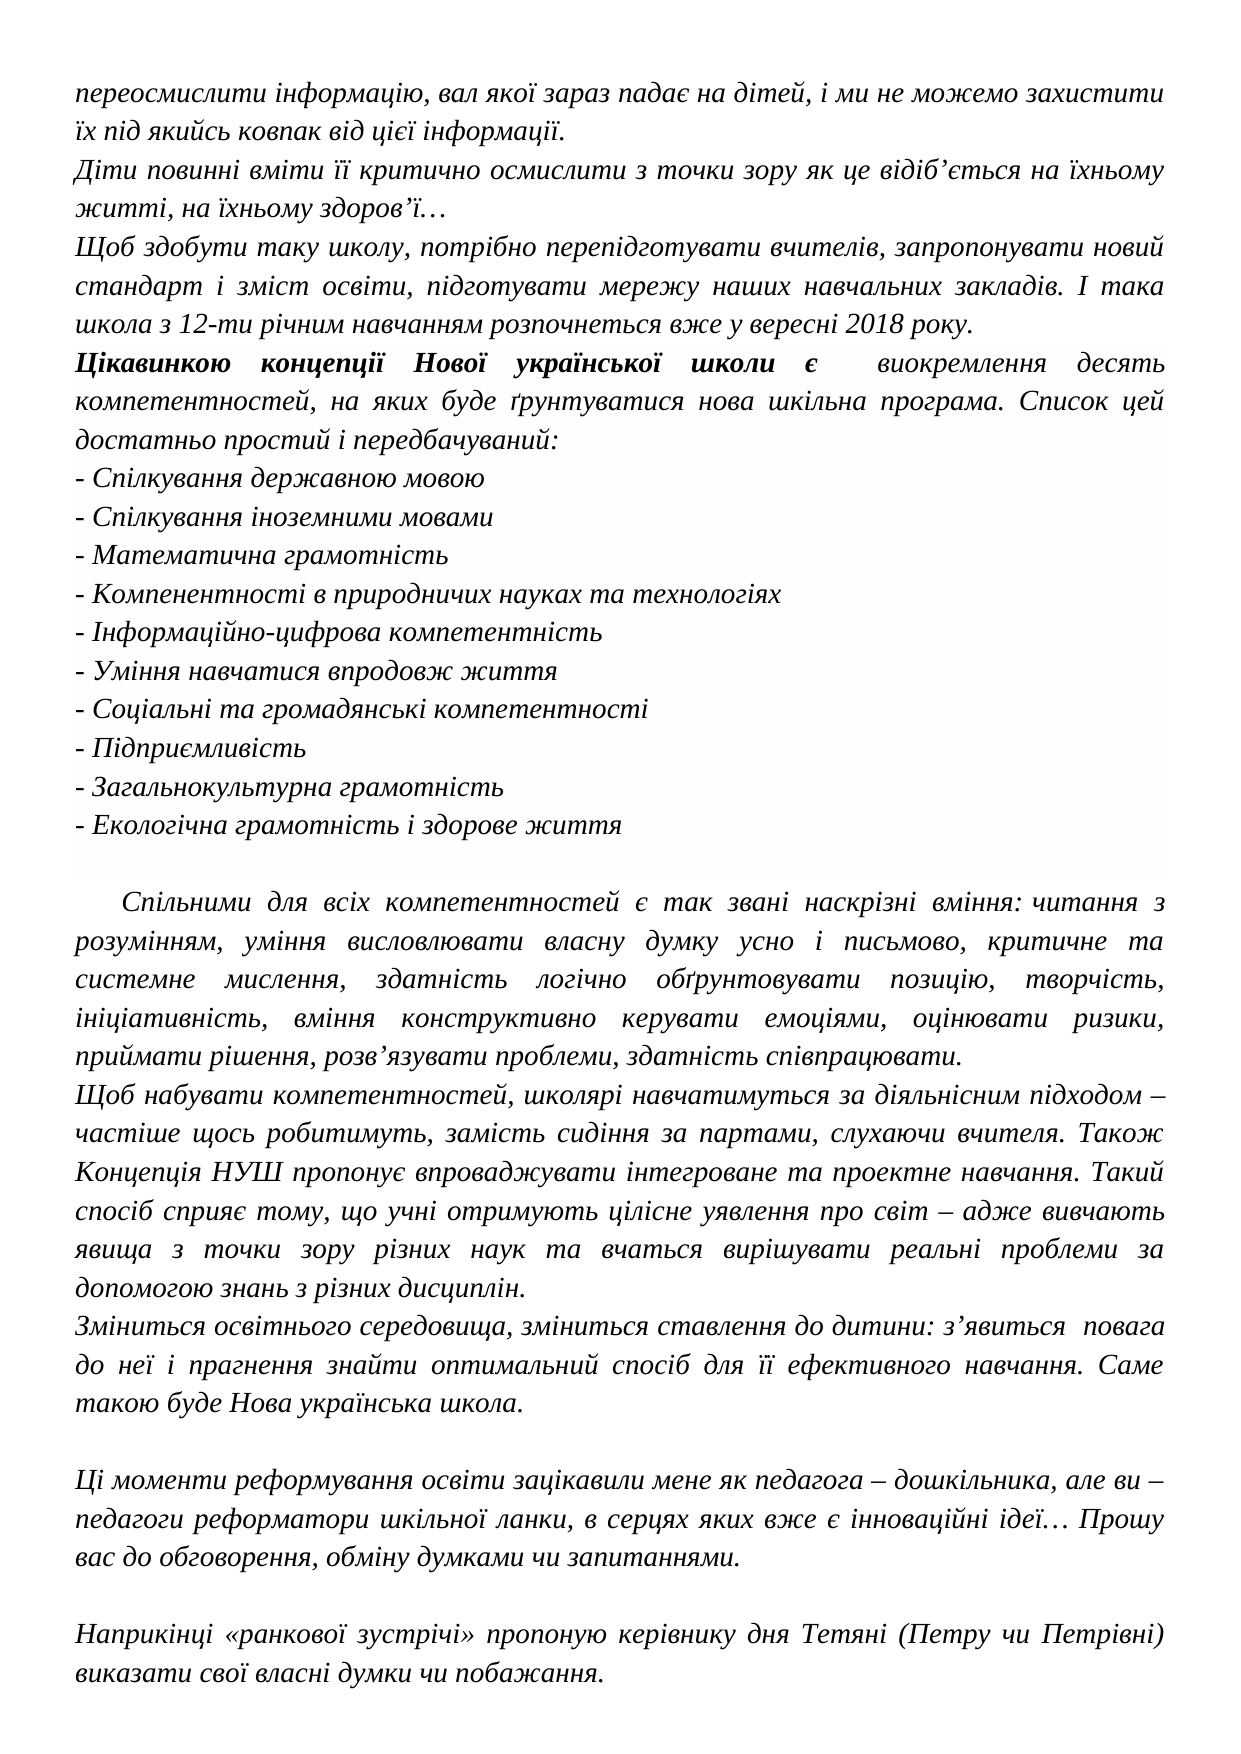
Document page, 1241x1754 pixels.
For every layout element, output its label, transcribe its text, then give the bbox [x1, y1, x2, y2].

text - Загальнокультурна грамотність [75, 769, 1165, 802]
text - Інформаційно-цифрова компетентність [75, 614, 1165, 648]
text - Підприємливість [75, 730, 1165, 764]
text Зміниться освітнього середовища, зміниться ставлення до дитини: з’явиться повага до неї і прагнення знайти оптимальний спосіб для її ефективного навчання. Саме такою буде Нова українська школа. [75, 1308, 1165, 1419]
text - Компенентності в природничих науках та технологіях [75, 576, 1165, 609]
text Спільними для всіх компетентностей є так звані наскрізні вміння: читання з розумінням, уміння висловлювати власну думку усно і письмово, критичне та системне мислення, здатність логічно обґрунтовувати позицію, творчість, ініціативність, вміння конструктивно керувати емоціями, оцінювати ризики, приймати рішення, розв’язувати проблеми, здатність співпрацювати. [75, 884, 1165, 1072]
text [75, 75, 1165, 147]
text - Соціальні та громадянські компетентності [75, 692, 1165, 725]
text Наприкінці «ранкової зустрічі» пропоную керівнику дня Тетяні (Петру чи Петрівні) виказати свої власні думки чи побажання. [75, 1617, 1165, 1689]
text Діти повинні вміти її критично осмислити з точки зору як це відіб’ється на їхньому житті, на їхньому здоров’ї… [75, 152, 1165, 224]
text Щоб здобути таку школу, потрібно перепідготувати вчителів, запропонувати новий стандарт і зміст освіти, підготувати мережу наших навчальних закладів. І така школа з 12-ти річним навчанням розпочнеться вже у вересні 2018 року. [75, 229, 1165, 340]
text - Уміння навчатися впродовж життя [75, 653, 1165, 687]
text Ці моменти реформування освіти зацікавили мене як педагога – дошкільника, але ви – педагоги реформатори шкільної ланки, в серцях яких вже є інноваційні ідеї… Прошу вас до обговорення, обміну думками чи запитаннями. [75, 1462, 1165, 1573]
text Щоб набувати компетентностей, школярі навчатимуться за діяльнісним підходом – частіше щось робитимуть, замість сидіння за партами, слухаючи вчителя. Також Концепція НУШ пропонує впроваджувати інтегроване та проектне навчання. Такий спосіб сприяє тому, що учні отримують цілісне уявлення про світ – адже вивчають явища з точки зору різних наук та вчаться вирішувати реальні проблеми за допомогою знань з різних дисциплін. [75, 1077, 1165, 1303]
text - Екологічна грамотність і здорове життя [75, 807, 1165, 841]
text - Математична грамотність [75, 537, 1165, 571]
text Цікавинкою концепції Нової української школи є виокремлення десять компетентностей, на яких буде ґрунтуватися нова шкільна програма. Список цей достатньо простий і передбачуваний: [75, 345, 1165, 455]
text - Спілкування державною мовою [75, 460, 1165, 494]
text - Спілкування іноземними мовами [75, 499, 1165, 532]
